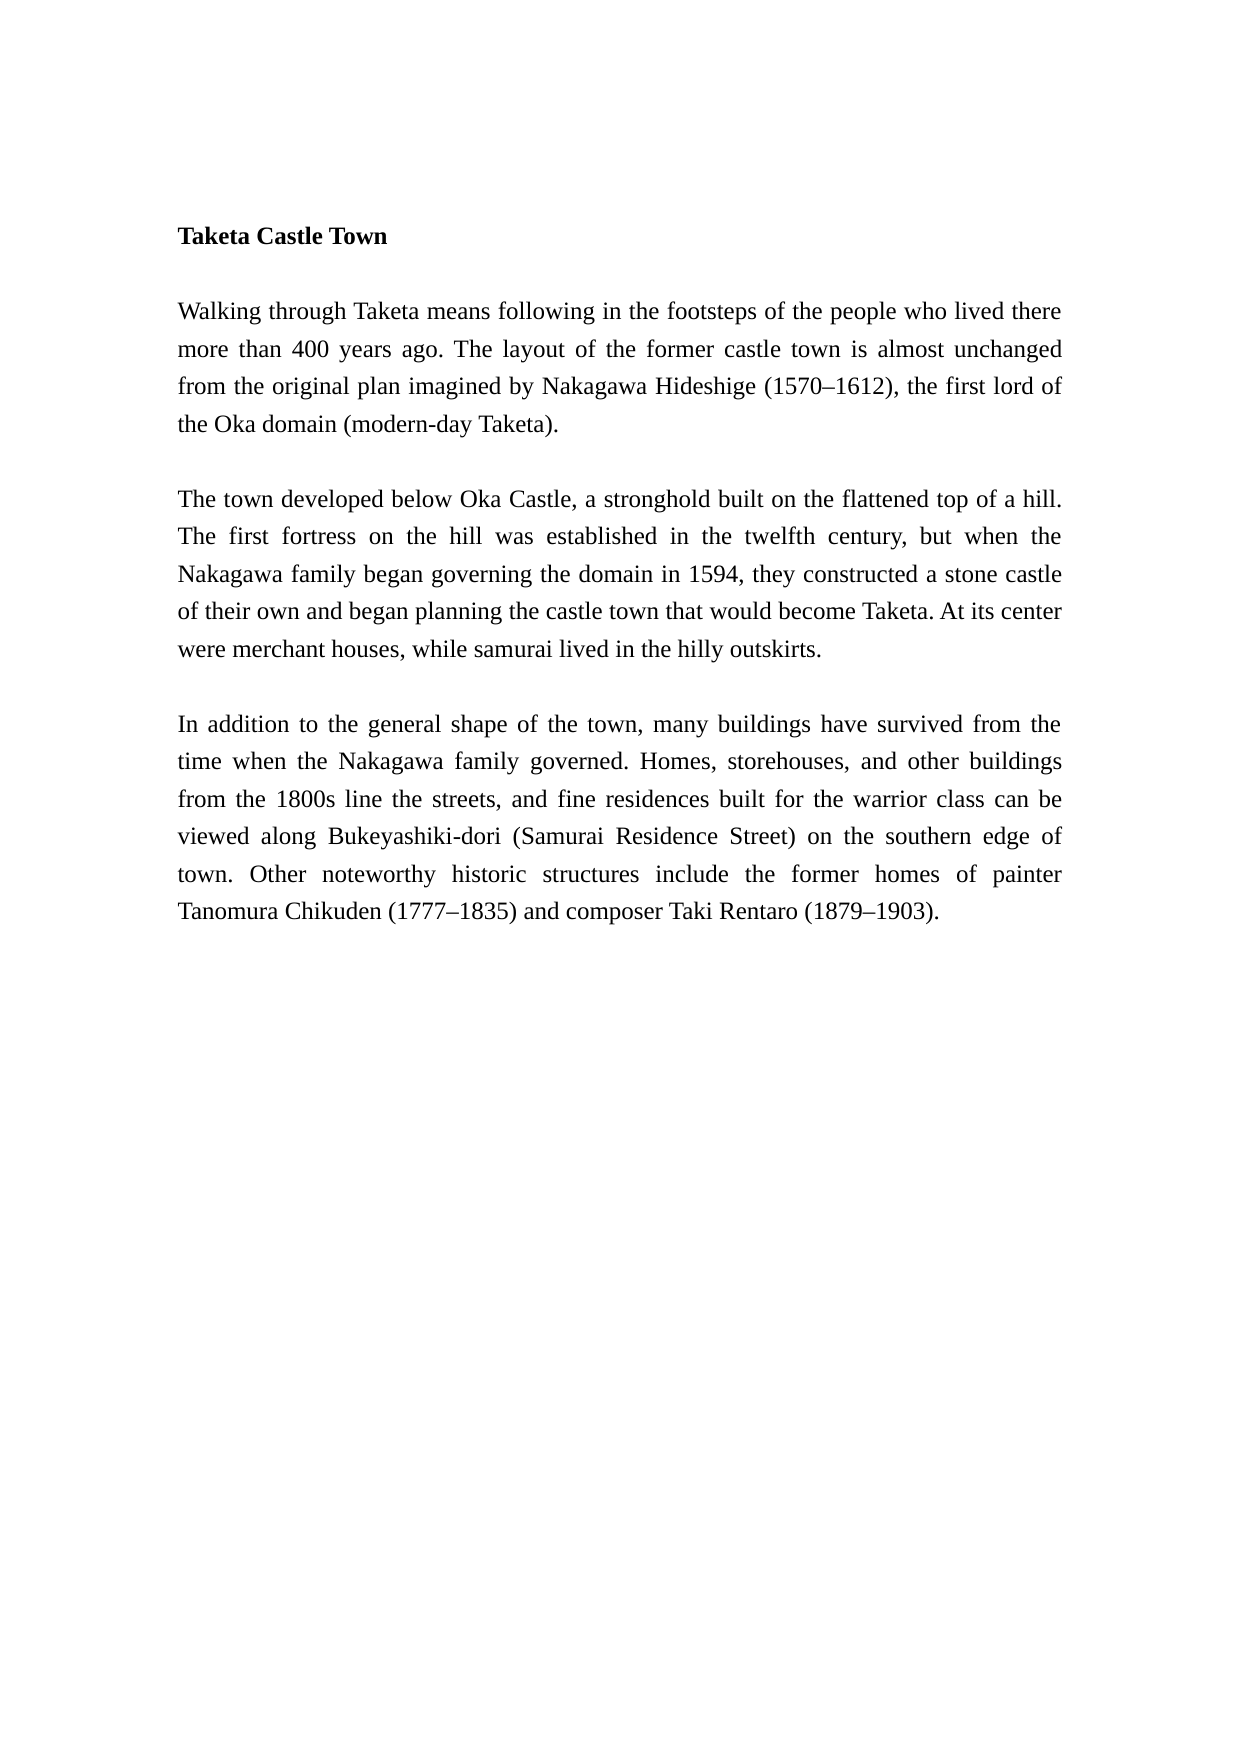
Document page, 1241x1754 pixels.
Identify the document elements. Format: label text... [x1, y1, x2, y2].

text Taketa Castle Town [177, 217, 1063, 254]
text In addition to the general shape of the town, many buildings have survived from the time when the Nakagawa family governed. Homes, storehouses, and other buildings from the 1800s line the streets, and fine residences built for the warrior class can be viewed along Bukeyashiki-dori (Samurai Residence Street) on the southern edge of town. Other noteworthy historic structures include the former homes of painter Tanomura Chikuden (1777–1835) and composer Taki Rentaro (1879–1903). [177, 704, 1063, 929]
text The town developed below Oka Castle, a stronghold built on the flattened top of a hill. The first fortress on the hill was established in the twelfth century, but when the Nakagawa family began governing the domain in 1594, they constructed a stone castle of their own and began planning the castle town that would become Taketa. At its center were merchant houses, while samurai lived in the hilly outskirts. [177, 479, 1063, 667]
text Walking through Taketa means following in the footsteps of the people who lived there more than 400 years ago. The layout of the former castle town is almost unchanged from the original plan imagined by Nakagawa Hideshige (1570–1612), the first lord of the Oka domain (modern-day Taketa). [177, 292, 1063, 442]
